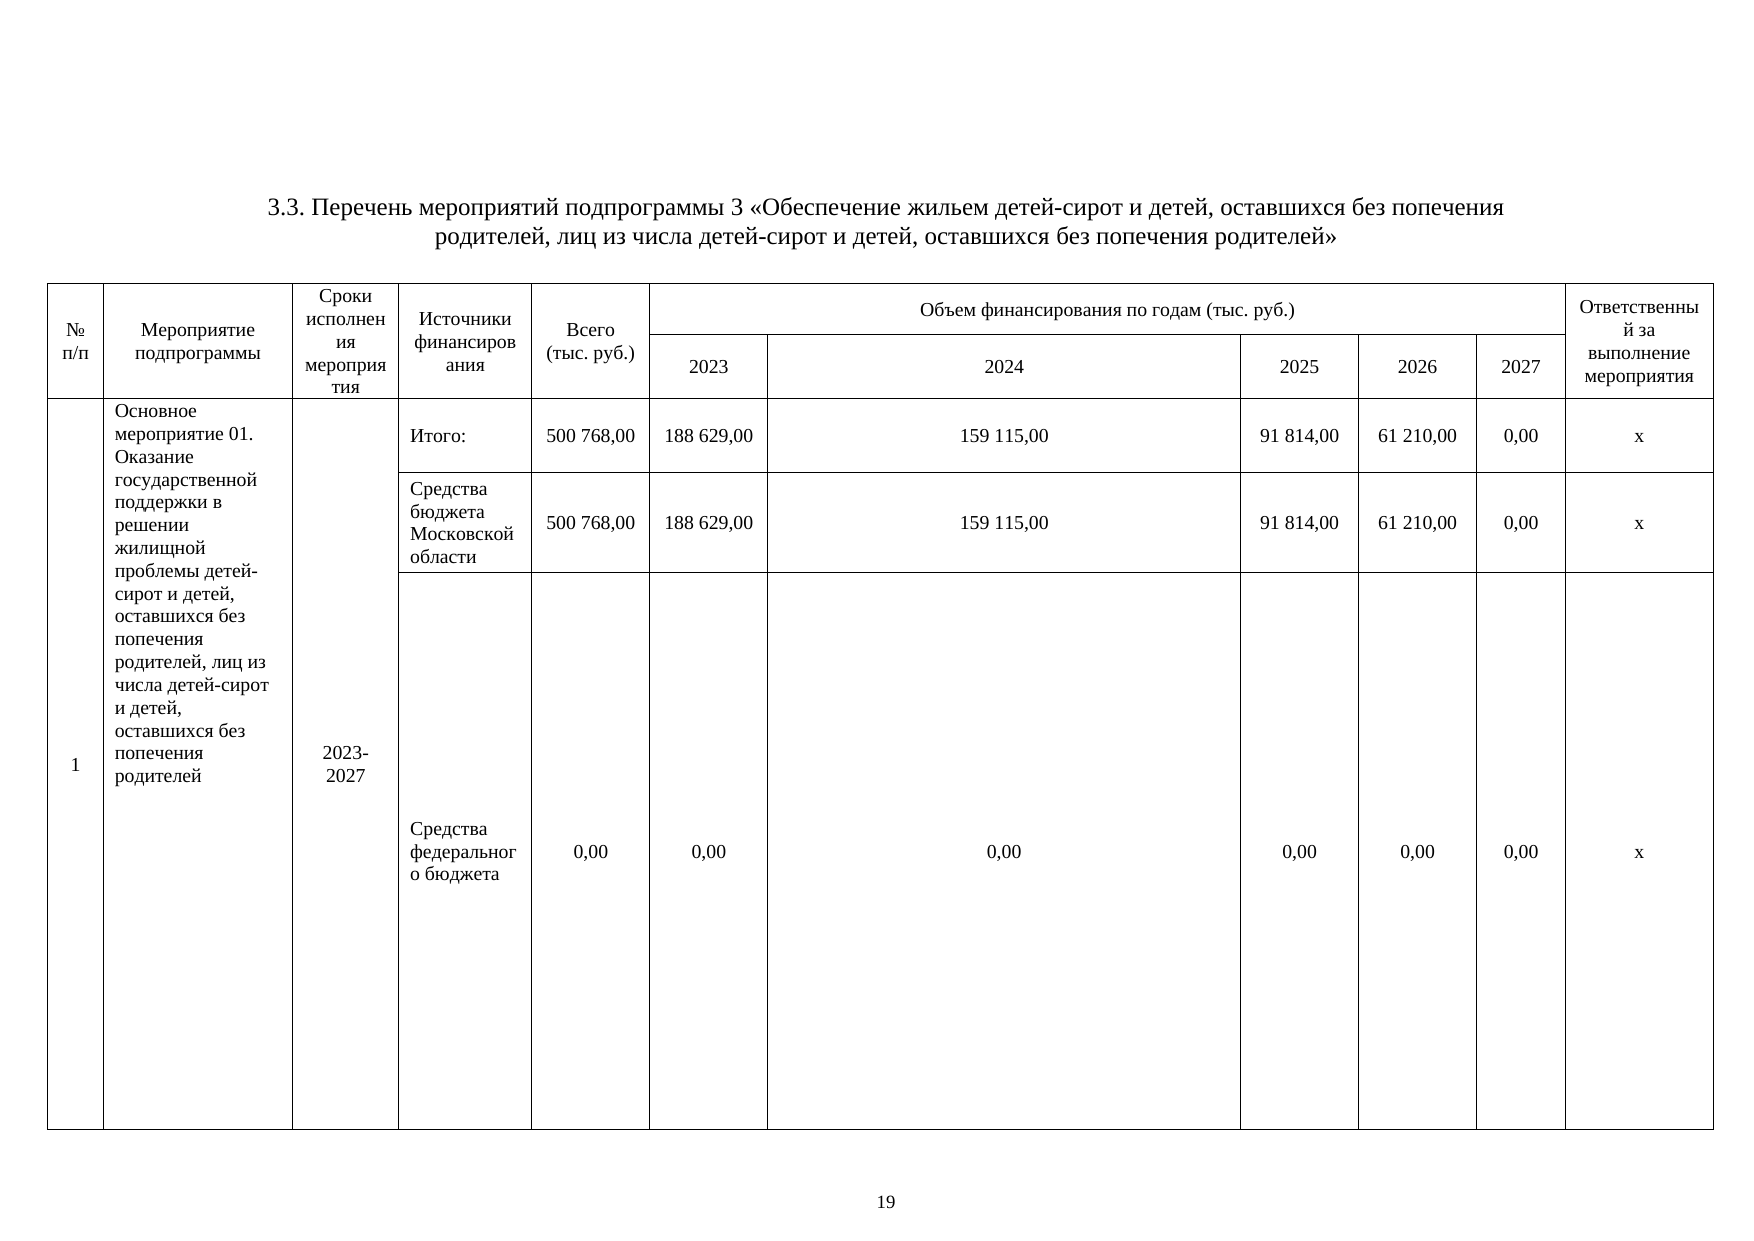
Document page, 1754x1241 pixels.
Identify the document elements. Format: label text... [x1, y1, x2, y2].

table_cell 91 814,00 [1241, 473, 1358, 572]
table_cell 2025 [1241, 335, 1358, 398]
table_cell 159 115,00 [768, 473, 1240, 572]
table_cell 0,00 [1241, 573, 1358, 1129]
table_cell 500 768,00 [532, 473, 649, 572]
table_header Всего (тыс. руб.) [532, 284, 649, 398]
table_header Ответственный за выполнение мероприятия [1566, 284, 1713, 398]
table_cell 159 115,00 [768, 399, 1240, 472]
table_cell 61 210,00 [1359, 473, 1476, 572]
table_cell 188 629,00 [650, 473, 767, 572]
table_cell 61 210,00 [1359, 399, 1476, 472]
table_cell 0,00 [650, 573, 767, 1129]
table_cell х [1566, 473, 1713, 572]
table_cell 2023-2027 [293, 399, 398, 1129]
table_cell 188 629,00 [650, 399, 767, 472]
table_header Мероприятие подпрограммы [104, 284, 292, 398]
table_header Сроки исполнения мероприятия [293, 284, 398, 398]
table_cell 1 [48, 399, 103, 1129]
table_cell 0,00 [1477, 399, 1565, 472]
table_cell 2023 [650, 335, 767, 398]
table_cell Итого: [399, 399, 531, 472]
table_cell 2024 [768, 335, 1240, 398]
text 3.3. Перечень мероприятий подпрограммы 3 «Обеспечение жильем детей-сирот и детей, оставшихся без попечения [118, 192, 1653, 221]
table_cell 0,00 [1477, 573, 1565, 1129]
table_cell 0,00 [1477, 473, 1565, 572]
table_header Объем финансирования по годам (тыс. руб.) [650, 284, 1565, 334]
table_cell 0,00 [532, 573, 649, 1129]
table_cell х [1566, 573, 1713, 1129]
table_cell Средства бюджета Московской области [399, 473, 531, 572]
table_header № п/п [48, 284, 103, 398]
table_cell 91 814,00 [1241, 399, 1358, 472]
table_cell 500 768,00 [532, 399, 649, 472]
table_cell х [1566, 399, 1713, 472]
table_cell 2026 [1359, 335, 1476, 398]
text родителей, лиц из числа детей-сирот и детей, оставшихся без попечения родителей» [118, 221, 1653, 249]
table_header Источники финансирования [399, 284, 531, 398]
table_cell Средства федерального бюджета [399, 573, 531, 1129]
table_cell 0,00 [768, 573, 1240, 1129]
table_cell 0,00 [1359, 573, 1476, 1129]
table_cell 2027 [1477, 335, 1565, 398]
table_cell Основное мероприятие 01. Оказание государственной поддержки в решении жилищной проблемы детей-сирот и детей, оставшихся без попечения родителей, лиц из числа детей-сирот и детей, оставшихся без попечения родителей [104, 399, 292, 1129]
